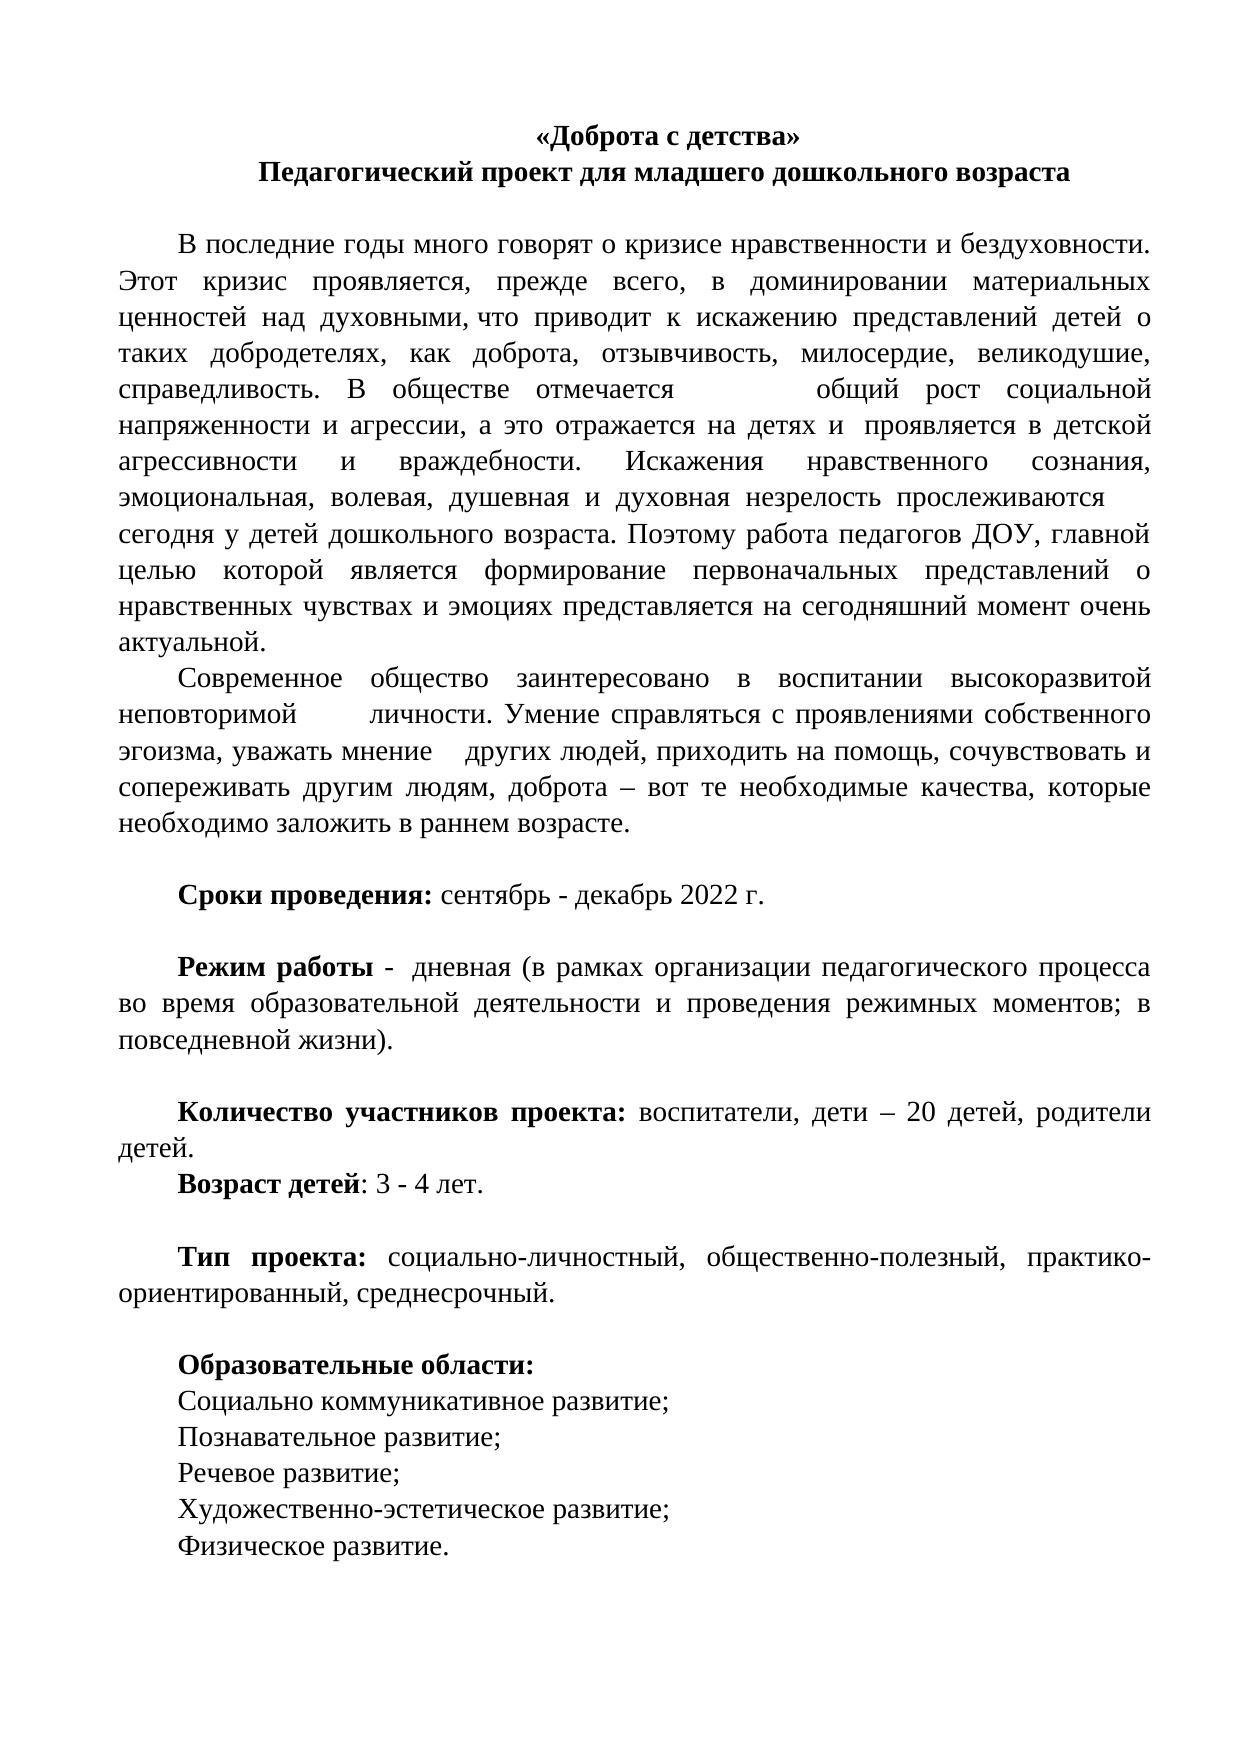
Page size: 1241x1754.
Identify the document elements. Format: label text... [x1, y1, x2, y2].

text Тип проекта: социально-личностный, общественно-полезный, практико-ориентированный, среднесрочный. [118, 1239, 1152, 1308]
text Художественно-эстетическое развитие; [118, 1492, 1152, 1525]
text Социально коммуникативное развитие; [118, 1383, 1152, 1417]
text Образовательные области: [118, 1347, 1152, 1381]
text Сроки проведения: сентябрь - декабрь 2022 г. [118, 877, 1152, 911]
text Речевое развитие; [118, 1456, 1152, 1489]
text В последние годы много говорят о кризисе нравственности и бездуховности. Этот кризис проявляется, прежде всего, в доминировании материальных ценностей над духовными, что приводит к искажению представлений детей о таких добродетелях, как доброта, отзывчивость, милосердие, великодушие, справедливость. В обществе отмечается общий рост социальной напряженности и агрессии, а это отражается на детях и проявляется в детской агрессивности и враждебности. Искажения нравственного сознания, эмоциональная, волевая, душевная и духовная незрелость прослеживаются сегодня у детей дошкольного возраста. Поэтому работа педагогов ДОУ, главной целью которой является формирование первоначальных представлений о нравственных чувствах и эмоциях представляется на сегодняшний момент очень актуальной. [118, 227, 1152, 658]
text Познавательное развитие; [118, 1419, 1152, 1453]
text Современное общество заинтересовано в воспитании высокоразвитой неповторимой личности. Умение справляться с проявлениями собственного эгоизма, уважать мнение других людей, приходить на помощь, сочувствовать и сопереживать другим людям, доброта – вот те необходимые качества, которые необходимо заложить в раннем возрасте. [118, 660, 1152, 838]
text «Доброта с детства» [118, 118, 1152, 152]
text Режим работы - дневная (в рамках организации педагогического процесса во время образовательной деятельности и проведения режимных моментов; в повседневной жизни). [118, 949, 1152, 1055]
text Педагогический проект для младшего дошкольного возраста [118, 154, 1152, 188]
text Возраст детей: 3 - 4 лет. [118, 1166, 1152, 1200]
text Количество участников проекта: воспитатели, дети – 20 детей, родители детей. [118, 1094, 1152, 1164]
text Физическое развитие. [118, 1528, 1152, 1561]
